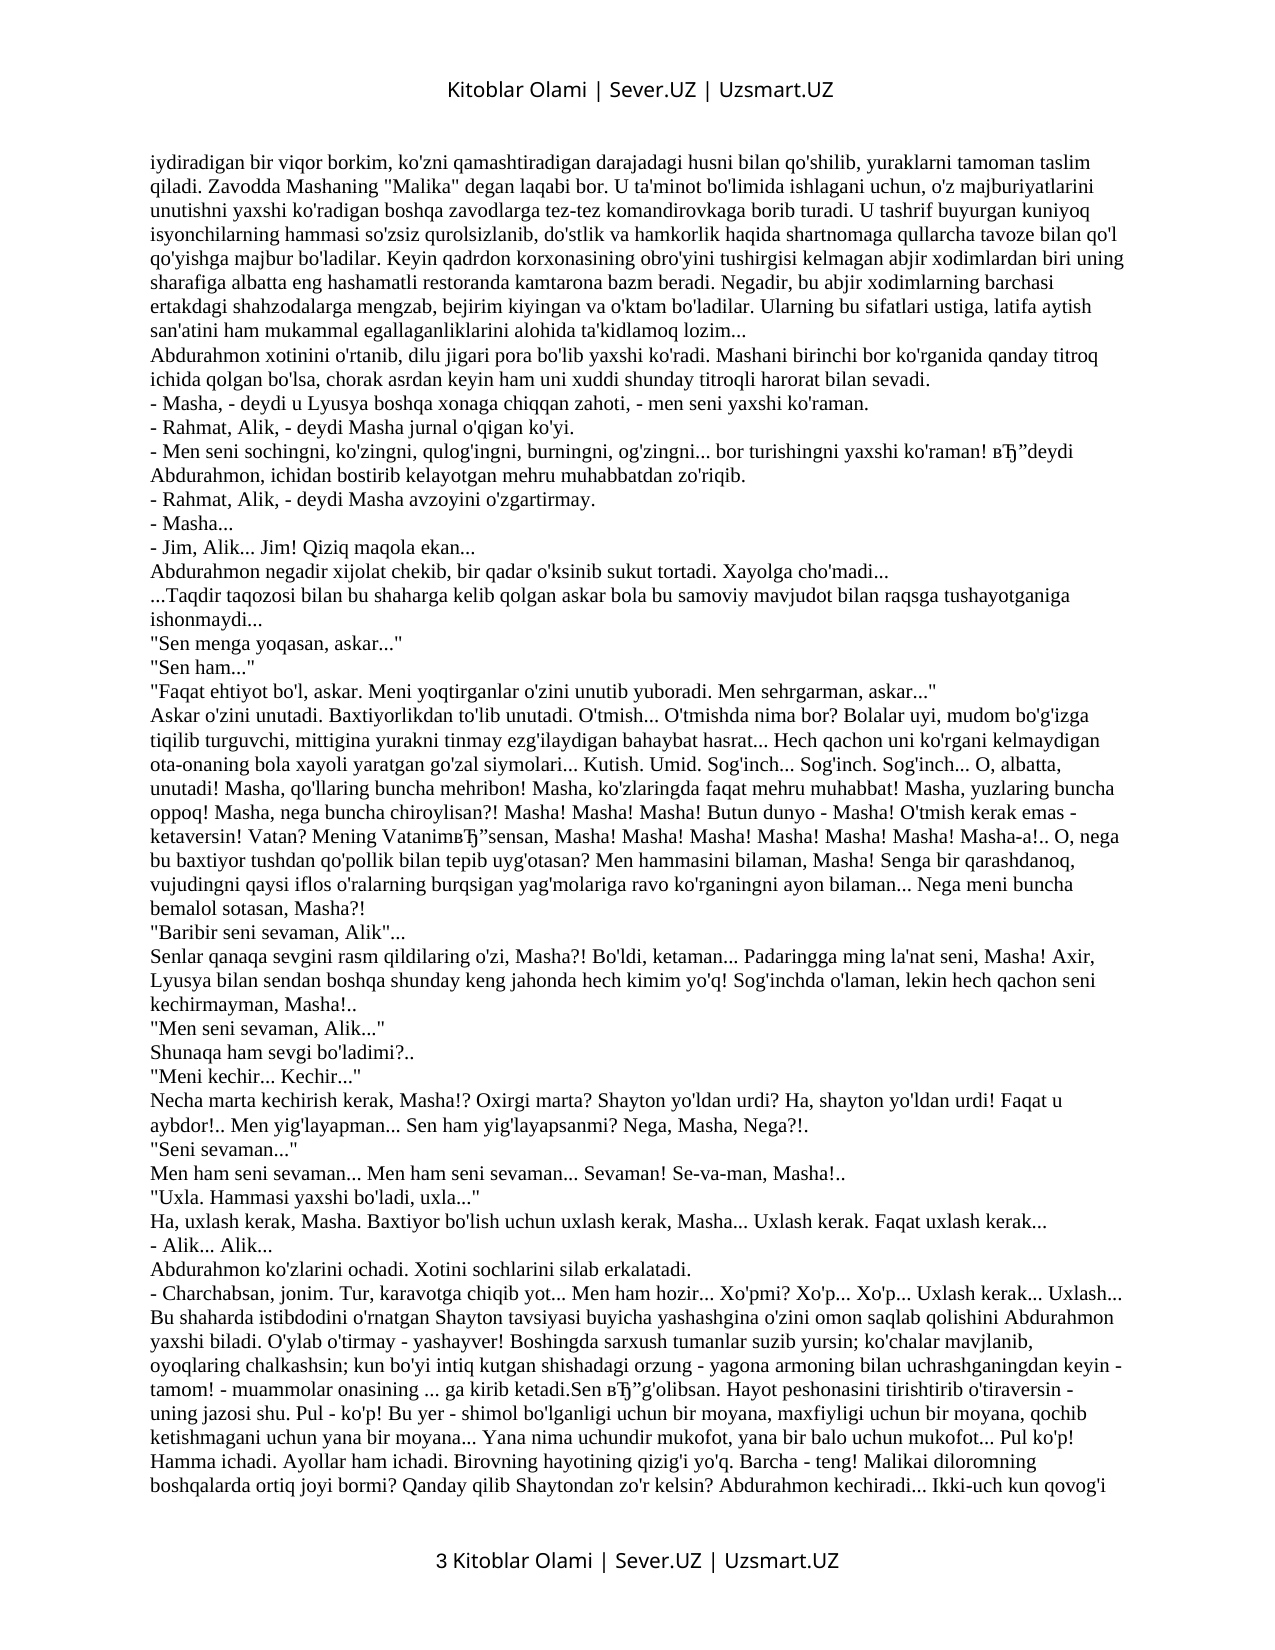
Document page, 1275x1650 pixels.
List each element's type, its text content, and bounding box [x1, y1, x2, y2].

text "Men seni sevaman, Alik..." [150, 1016, 1125, 1040]
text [150, 1305, 1125, 1497]
text "Sen ham..." [150, 655, 1125, 679]
text "Baribir seni sevaman, Alik"... [150, 920, 1125, 944]
text Ha, uxlash kerak, Masha. Baxtiyor bo'lish uchun uxlash kerak, Masha... Uxlash kerak. Faqat uxlash kerak... [150, 1209, 1125, 1233]
text - Masha... [150, 511, 1125, 535]
text - Alik... Alik... [150, 1233, 1125, 1257]
text Abdurahmon ko'zlarini ochadi. Xotini sochlarini silab erkalatadi. [150, 1257, 1125, 1281]
text ...Taqdir taqozosi bilan bu shaharga kelib qolgan askar bola bu samoviy mavjudot bilan raqsga tushayotganiga ishonmaydi... [150, 583, 1125, 631]
text Abdurahmon negadir xijolat chekib, bir qadar o'ksinib sukut tortadi. Xayolga cho'madi... [150, 559, 1125, 583]
text - Men seni sochingni, ko'zingni, qulog'ingni, burningni, og'zingni... bor turishingni yaxshi ko'raman! вЂ”deydi Abdurahmon, ichidan bostirib kelayotgan mehru muhabbatdan zo'riqib. [150, 439, 1125, 487]
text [150, 150, 1125, 342]
text - Masha, - deydi u Lyusya boshqa xonaga chiqqan zahoti, - men seni yaxshi ko'raman. [150, 391, 1125, 415]
text "Sen menga yoqasan, askar..." [150, 631, 1125, 655]
text - Rahmat, Alik, - deydi Masha jurnal o'qigan ko'yi. [150, 415, 1125, 439]
text Senlar qanaqa sevgini rasm qildilaring o'zi, Masha?! Bo'ldi, ketaman... Padaringga ming la'nat seni, Masha! Axir, Lyusya bilan sendan boshqa shunday keng jahonda hech kimim yo'q! Sog'inchda o'laman, lekin hech qachon seni kechirmayman, Masha!.. [150, 944, 1125, 1016]
text - Jim, Alik... Jim! Qiziq maqola ekan... [150, 535, 1125, 559]
text - Charchabsan, jonim. Tur, karavotga chiqib yot... Men ham hozir... Xo'pmi? Xo'p... Xo'p... Uxlash kerak... Uxlash... [150, 1281, 1125, 1305]
text "Meni kechir... Kechir..." [150, 1064, 1125, 1088]
text Abdurahmon xotinini o'rtanib, dilu jigari pora bo'lib yaxshi ko'radi. Mashani birinchi bor ko'rganida qanday titroq ichida qolgan bo'lsa, chorak asrdan keyin ham uni xuddi shunday titroqli harorat bilan sevadi. [150, 342, 1125, 391]
text Necha marta kechirish kerak, Masha!? Oxirgi marta? Shayton yo'ldan urdi? Ha, shayton yo'ldan urdi! Faqat u aybdor!.. Men yig'layapman... Sen ham yig'layapsanmi? Nega, Masha, Nega?!. [150, 1088, 1125, 1137]
text "Faqat ehtiyot bo'l, askar. Meni yoqtirganlar o'zini unutib yuboradi. Men sehrgarman, askar..." [150, 679, 1125, 703]
text - Rahmat, Alik, - deydi Masha avzoyini o'zgartirmay. [150, 487, 1125, 511]
text "Seni sevaman..." [150, 1137, 1125, 1161]
text Askar o'zini unutadi. Baxtiyorlikdan to'lib unutadi. O'tmish... O'tmishda nima bor? Bolalar uyi, mudom bo'g'izga tiqilib turguvchi, mittigina yurakni tinmay ezg'ilaydigan bahaybat hasrat... Hech qachon uni ko'rgani kelmaydigan ota-onaning bola xayoli yaratgan go'zal siymolari... Kutish. Umid. Sog'inch... Sog'inch. Sog'inch... O, albatta, unutadi! Masha, qo'llaring buncha mehribon! Masha, ko'zlaringda faqat mehru muhabbat! Masha, yuzlaring buncha oppoq! Masha, nega buncha chiroylisan?! Masha! Masha! Masha! Butun dunyo - Masha! O'tmish kerak emas - ketaversin! Vatan? Mening VatanimвЂ”sensan, Masha! Masha! Masha! Masha! Masha! Masha! Masha-a!.. O, nega bu baxtiyor tushdan qo'pollik bilan tepib uyg'otasan? Men hammasini bilaman, Masha! Senga bir qarashdanoq, vujudingni qaysi iflos o'ralarning burqsigan yag'molariga ravo ko'rganingni ayon bilaman... Nega meni buncha bemalol sotasan, Masha?! [150, 703, 1125, 920]
text Shunaqa ham sevgi bo'ladimi?.. [150, 1040, 1125, 1064]
text Men ham seni sevaman... Men ham seni sevaman... Sevaman! Se-va-man, Masha!.. [150, 1161, 1125, 1185]
text "Uxla. Hammasi yaxshi bo'ladi, uxla..." [150, 1185, 1125, 1209]
